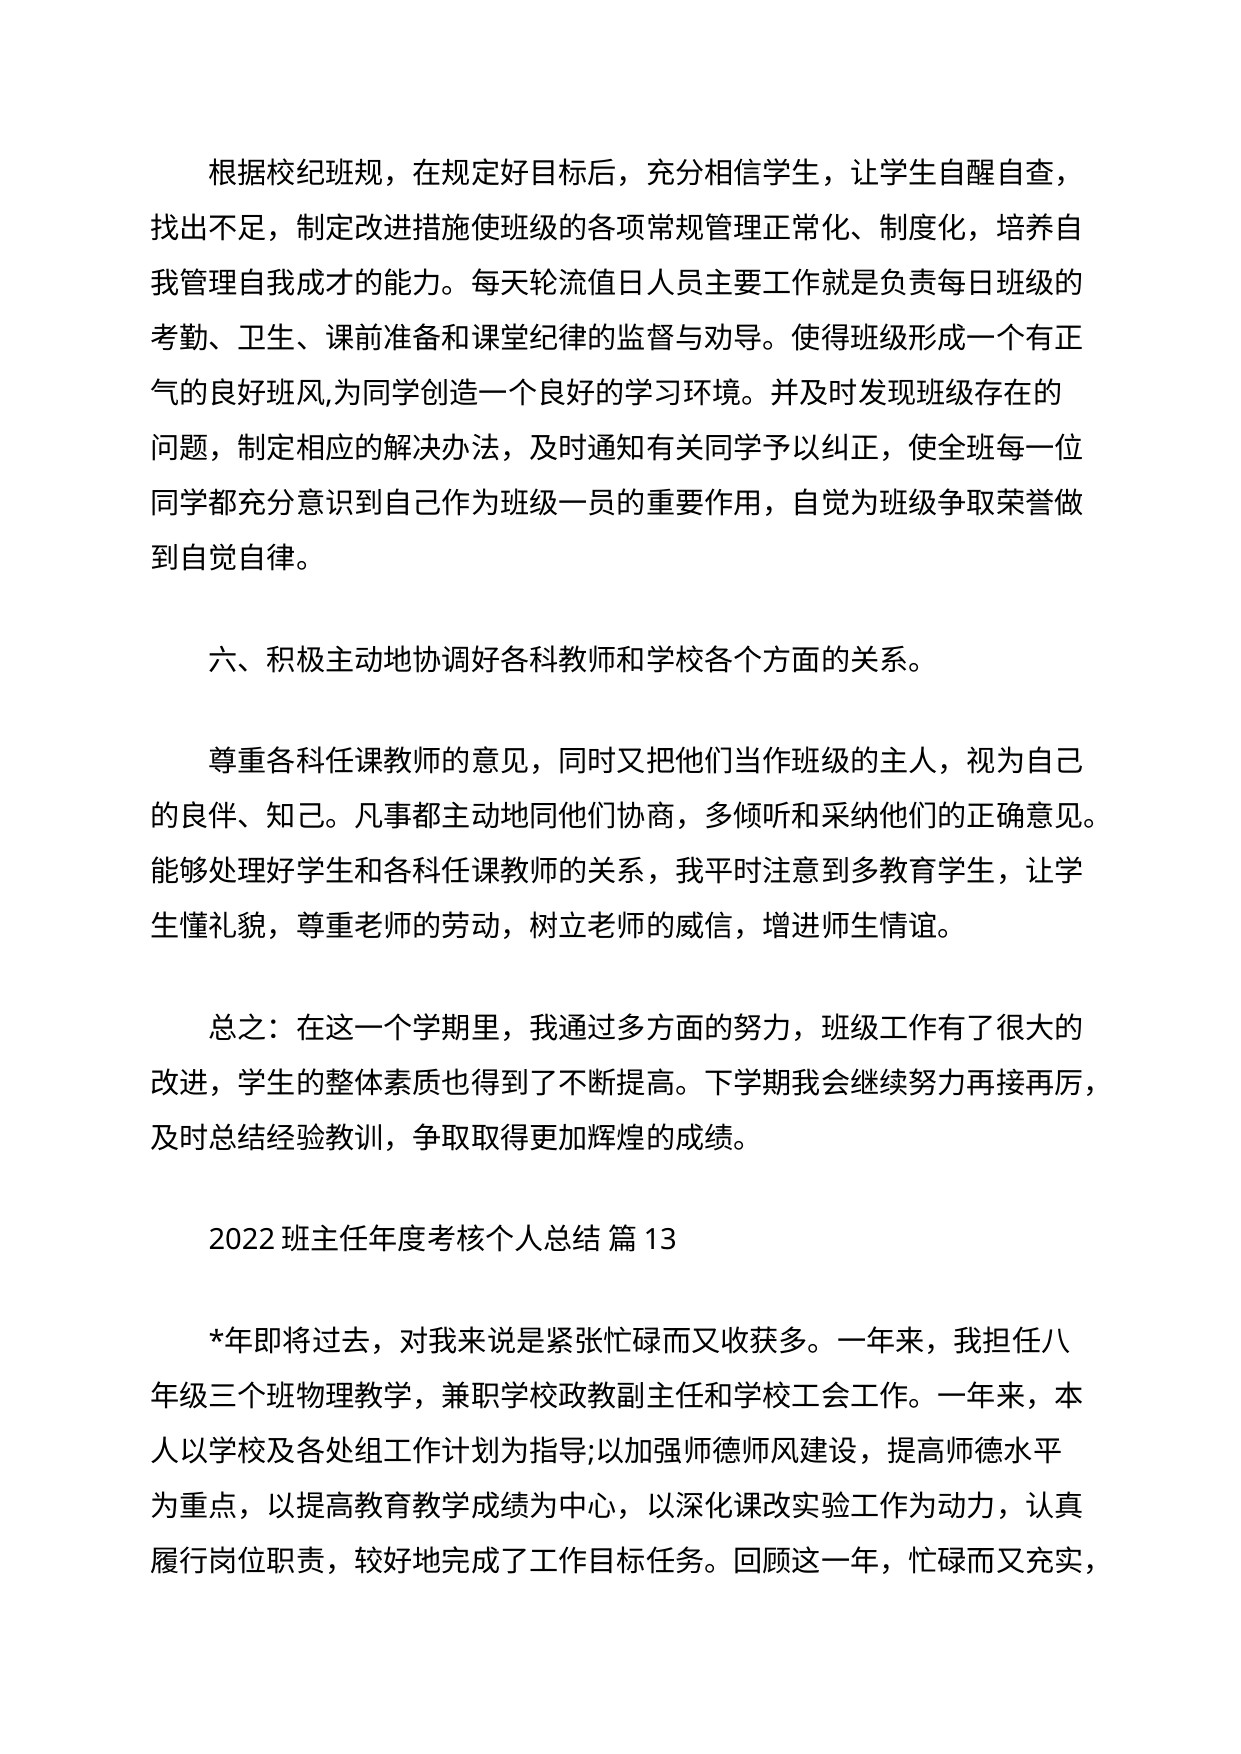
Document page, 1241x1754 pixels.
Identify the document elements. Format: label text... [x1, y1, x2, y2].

text 尊重各科任课教师的意见，同时又把他们当作班级的主人，视为自己的良伴、知己。凡事都主动地同他们协商，多倾听和采纳他们的正确意见。能够处理好学生和各科任课教师的关系，我平时注意到多教育学生，让学生懂礼貌，尊重老师的劳动，树立老师的威信，增进师生情谊。 [150, 738, 1090, 945]
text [150, 1318, 1090, 1580]
text 2022班主任年度考核个人总结 篇13 [150, 1216, 1090, 1258]
text 六、积极主动地协调好各科教师和学校各个方面的关系。 [150, 636, 1090, 678]
text 根据校纪班规，在规定好目标后，充分相信学生，让学生自醒自查，找出不足，制定改进措施使班级的各项常规管理正常化、制度化，培养自我管理自我成才的能力。每天轮流值日人员主要工作就是负责每日班级的考勤、卫生、课前准备和课堂纪律的监督与劝导。使得班级形成一个有正气的良好班风,为同学创造一个良好的学习环境。并及时发现班级存在的问题，制定相应的解决办法，及时通知有关同学予以纠正，使全班每一位同学都充分意识到自己作为班级一员的重要作用，自觉为班级争取荣誉做到自觉自律。 [150, 150, 1090, 577]
text 总之：在这一个学期里，我通过多方面的努力，班级工作有了很大的改进，学生的整体素质也得到了不断提高。下学期我会继续努力再接再厉，及时总结经验教训，争取取得更加辉煌的成绩。 [150, 1004, 1090, 1156]
